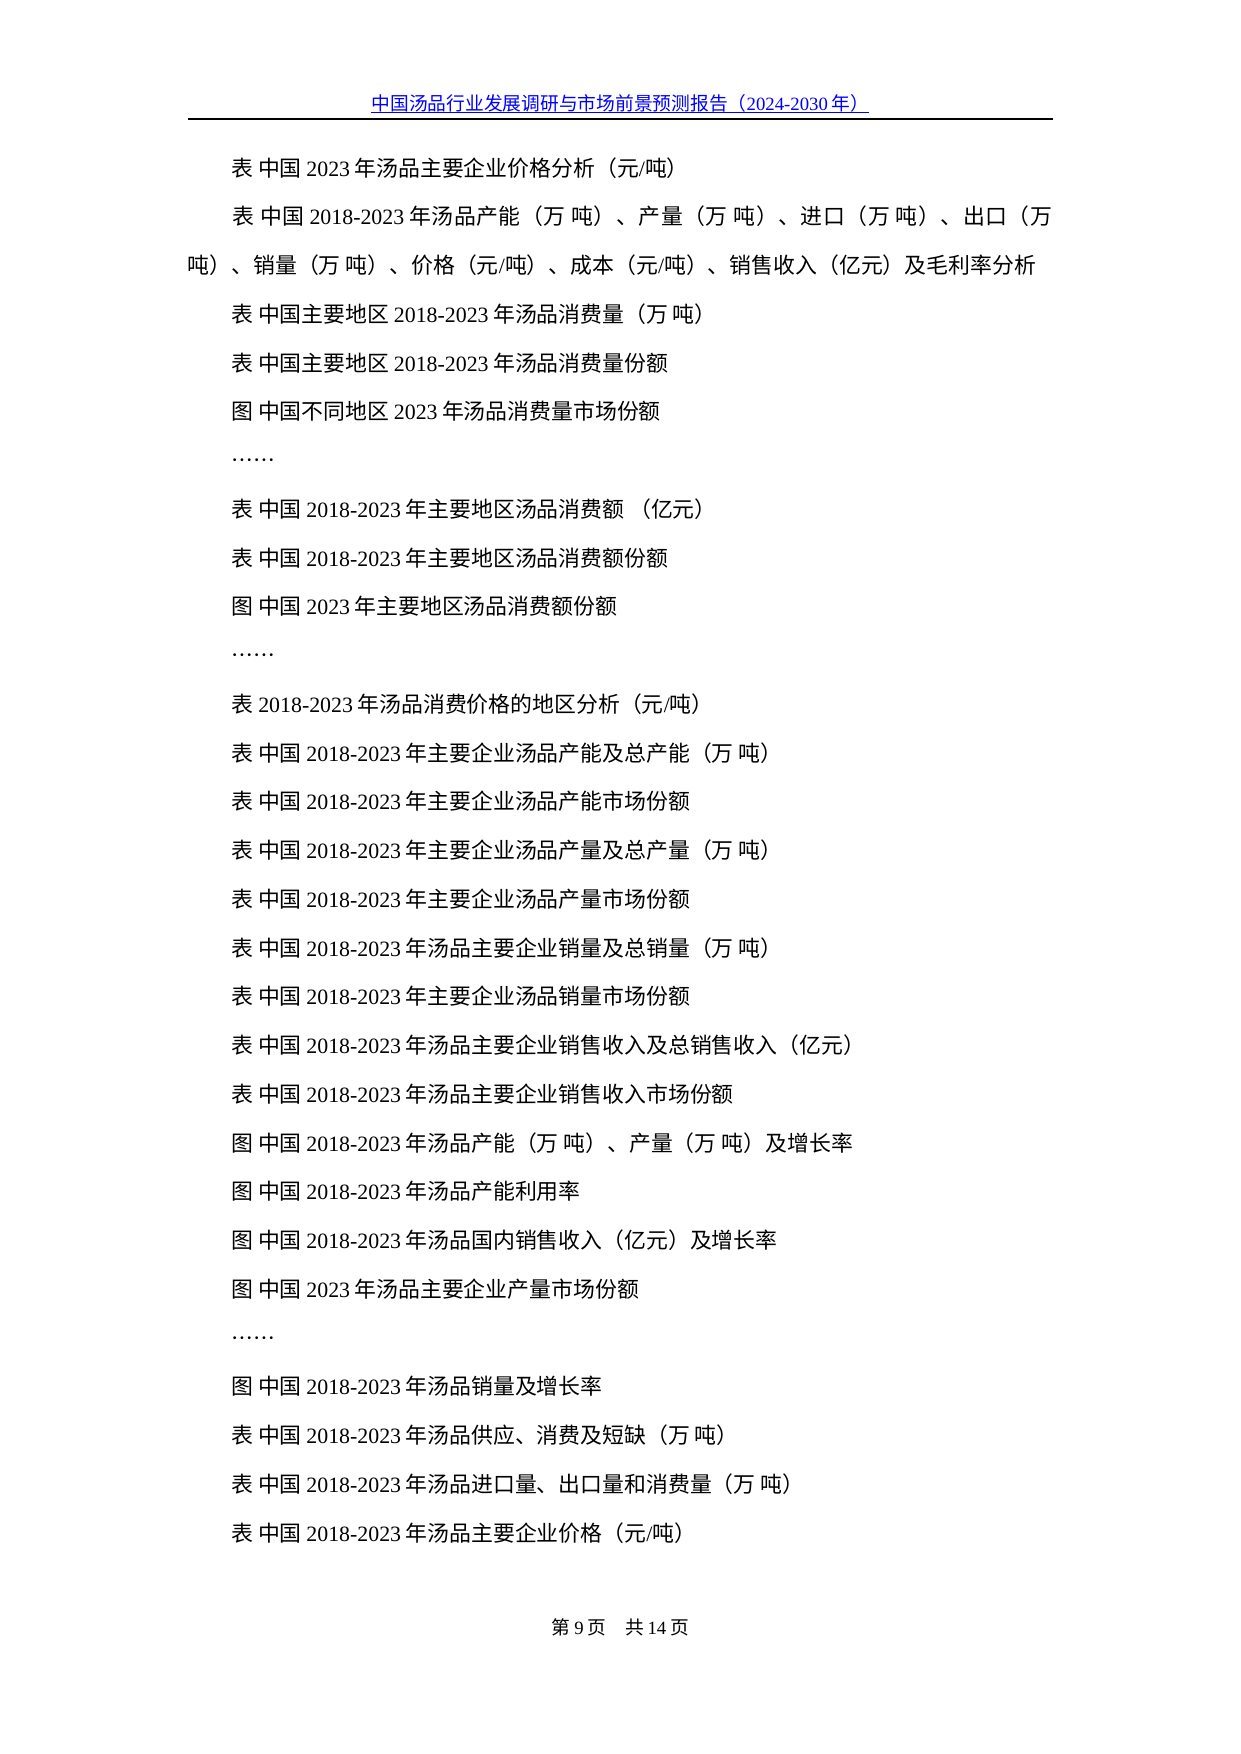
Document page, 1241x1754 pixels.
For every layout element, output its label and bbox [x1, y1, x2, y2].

text [187, 150, 1053, 1548]
